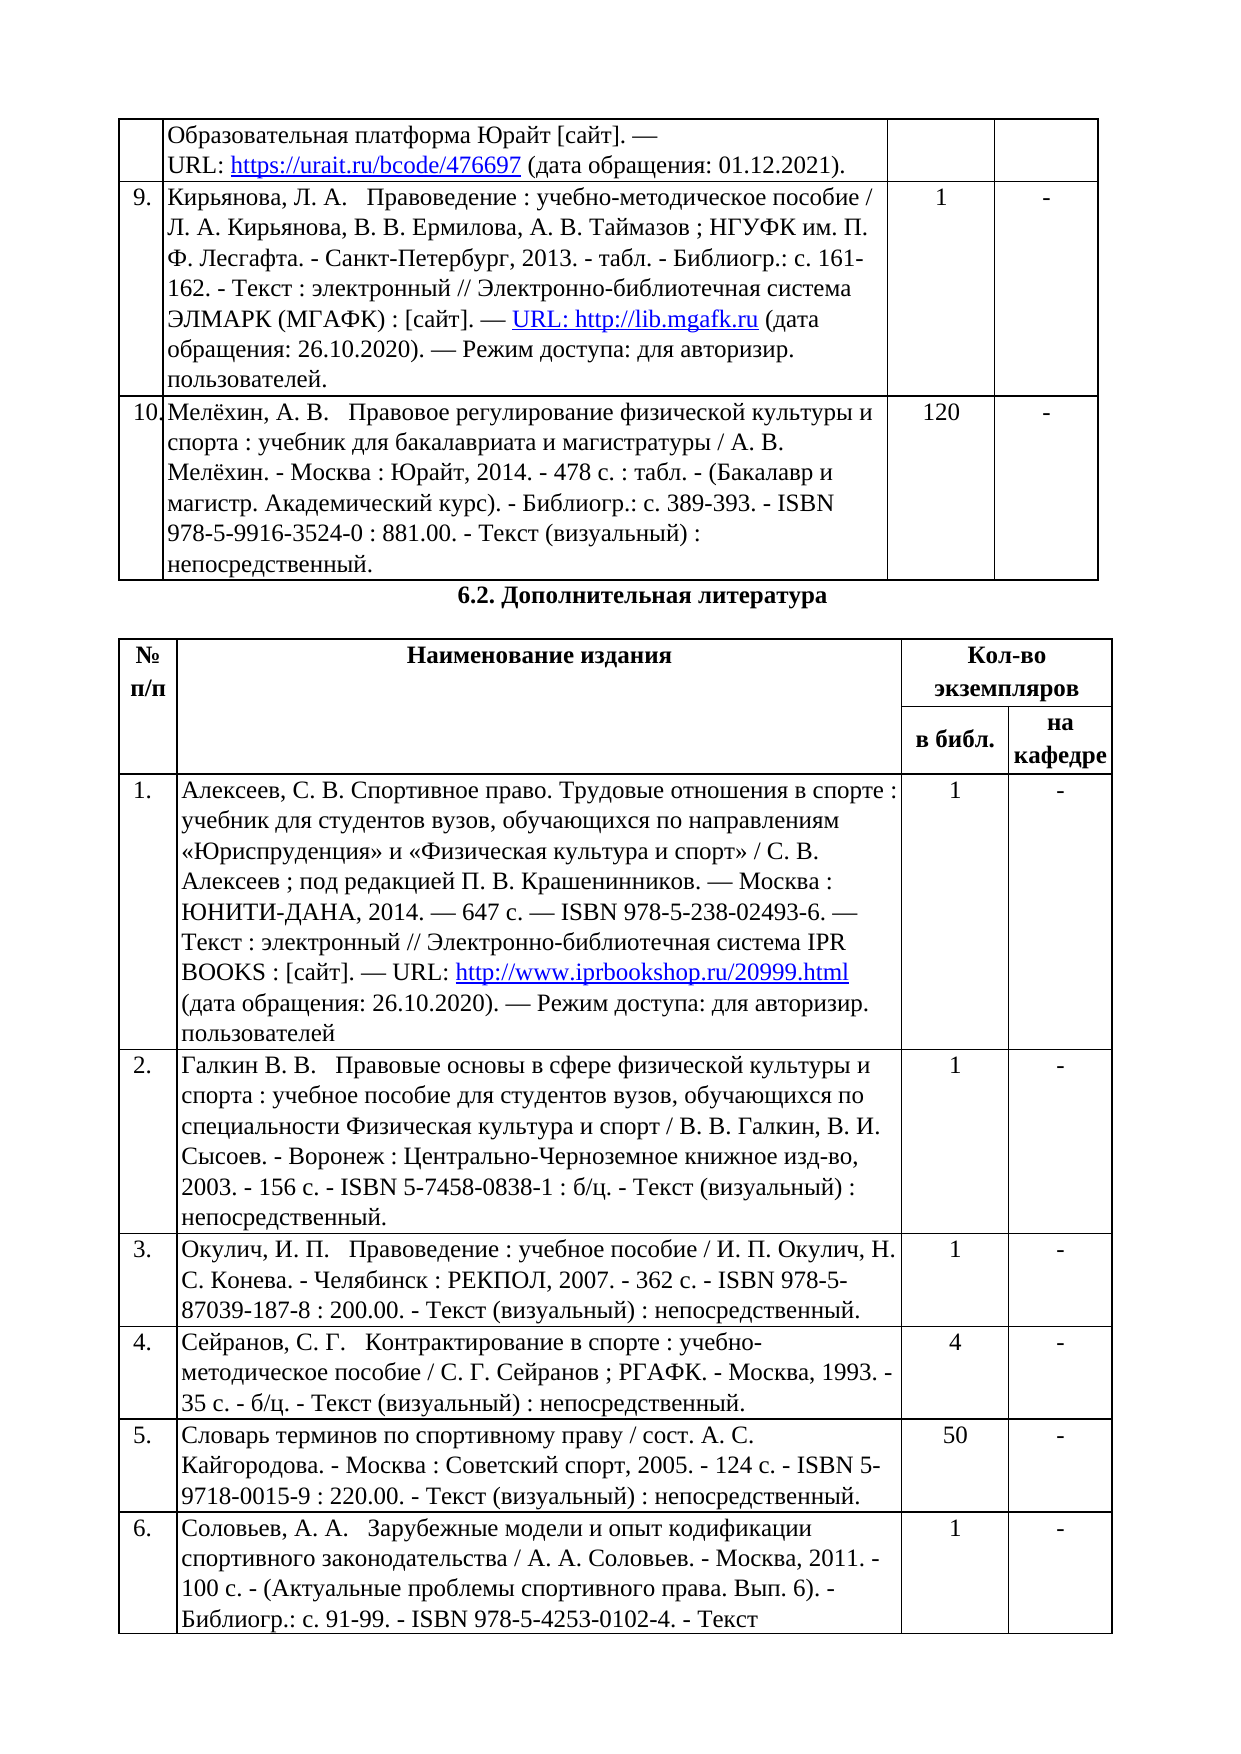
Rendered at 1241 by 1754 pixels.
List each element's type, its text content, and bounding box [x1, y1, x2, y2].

table_header № п/п [120, 640, 176, 706]
table_cell 50 [902, 1420, 1008, 1511]
table_cell - [1009, 1420, 1111, 1511]
table_cell Кирьянова, Л. А. Правоведение : учебно-методическое пособие / Л. А. Кирьянова, В. В. Ермилова, А. В. Таймазов ; НГУФК им. П. Ф. Лесгафта. - Санкт-Петербург, 2013. - табл. - Библиогр.: с. 161-162. - Текст : электронный // Электронно-библиотечная система ЭЛМАРК (МГАФК) : [сайт]. — URL: http://lib.mgafk.ru (дата обращения: 26.10.2020). — Режим доступа: для авторизир. пользователей. [164, 182, 887, 395]
table_cell [120, 775, 176, 1049]
table_cell [120, 182, 162, 395]
table_cell 1 [888, 120, 994, 181]
table_cell - [995, 182, 1097, 395]
table_cell [120, 1234, 176, 1326]
table_cell 1 [888, 182, 994, 395]
table_cell - [1009, 1050, 1111, 1233]
table_cell Алексеев, С. В. Спортивное право. Трудовые отношения в спорте : учебник для студентов вузов, обучающихся по направлениям «Юриспруденция» и «Физическая культура и спорт» / С. В. Алексеев ; под редакцией П. В. Крашенинников. — Москва : ЮНИТИ-ДАНА, 2014. — 647 c. — ISBN 978-5-238-02493-6. — Текст : электронный // Электронно-библиотечная система IPR BOOKS : [сайт]. — URL: http://www.iprbookshop.ru/20999.html (дата обращения: 26.10.2020). — Режим доступа: для авторизир. пользователей [178, 775, 901, 1049]
table_cell [120, 1513, 176, 1633]
table_cell - [1009, 775, 1111, 1049]
table_cell - [995, 397, 1097, 579]
table_header Кол-во экземпляров [902, 640, 1111, 706]
table_cell на кафедре [1009, 707, 1111, 773]
table_cell 1 [902, 1050, 1008, 1233]
table_cell [120, 397, 162, 579]
table_cell [120, 1420, 176, 1511]
table_header Наименование издания [178, 640, 901, 773]
table_cell [120, 1050, 176, 1233]
table_cell 4 [902, 1327, 1008, 1418]
table_cell - [1009, 1327, 1111, 1418]
subtitle 6.2. Дополнительная литература [118, 581, 1167, 609]
table_cell 1 [902, 775, 1008, 1049]
table_cell - [1009, 1513, 1111, 1633]
table_cell [120, 706, 176, 773]
table_cell Мелёхин, А. В. Правовое регулирование физической культуры и спорта : учебник для бакалавриата и магистратуры / А. В. Мелёхин. - Москва : Юрайт, 2014. - 478 с. : табл. - (Бакалавр и магистр. Академический курс). - Библиогр.: с. 389-393. - ISBN 978-5-9916-3524-0 : 881.00. - Текст (визуальный) : непосредственный. [164, 397, 887, 579]
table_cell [164, 120, 887, 181]
table_cell в библ. [902, 707, 1008, 773]
table_cell 120 [888, 397, 994, 579]
table_cell [120, 120, 162, 181]
table_cell Сейранов, С. Г. Контрактирование в спорте : учебно-методическое пособие / С. Г. Сейранов ; РГАФК. - Москва, 1993. - 35 с. - б/ц. - Текст (визуальный) : непосредственный. [178, 1327, 901, 1418]
table_cell - [1009, 1234, 1111, 1326]
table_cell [178, 1513, 901, 1633]
table_cell Словарь терминов по спортивному праву / сост. А. С. Кайгородова. - Москва : Советский спорт, 2005. - 124 с. - ISBN 5-9718-0015-9 : 220.00. - Текст (визуальный) : непосредственный. [178, 1420, 901, 1511]
table_cell 1 [902, 1234, 1008, 1326]
table_cell 1 [902, 1513, 1008, 1633]
table_cell Окулич, И. П. Правоведение : учебное пособие / И. П. Окулич, Н. С. Конева. - Челябинск : РЕКПОЛ, 2007. - 362 с. - ISBN 978-5-87039-187-8 : 200.00. - Текст (визуальный) : непосредственный. [178, 1234, 901, 1326]
table_cell [120, 1327, 176, 1418]
table_cell Галкин В. В. Правовые основы в сфере физической культуры и спорта : учебное пособие для студентов вузов, обучающихся по специальности Физическая культура и спорт / В. В. Галкин, В. И. Сысоев. - Воронеж : Центрально-Черноземное книжное изд-во, 2003. - 156 с. - ISBN 5-7458-0838-1 : б/ц. - Текст (визуальный) : непосредственный. [178, 1050, 901, 1233]
table_cell - [995, 120, 1097, 181]
